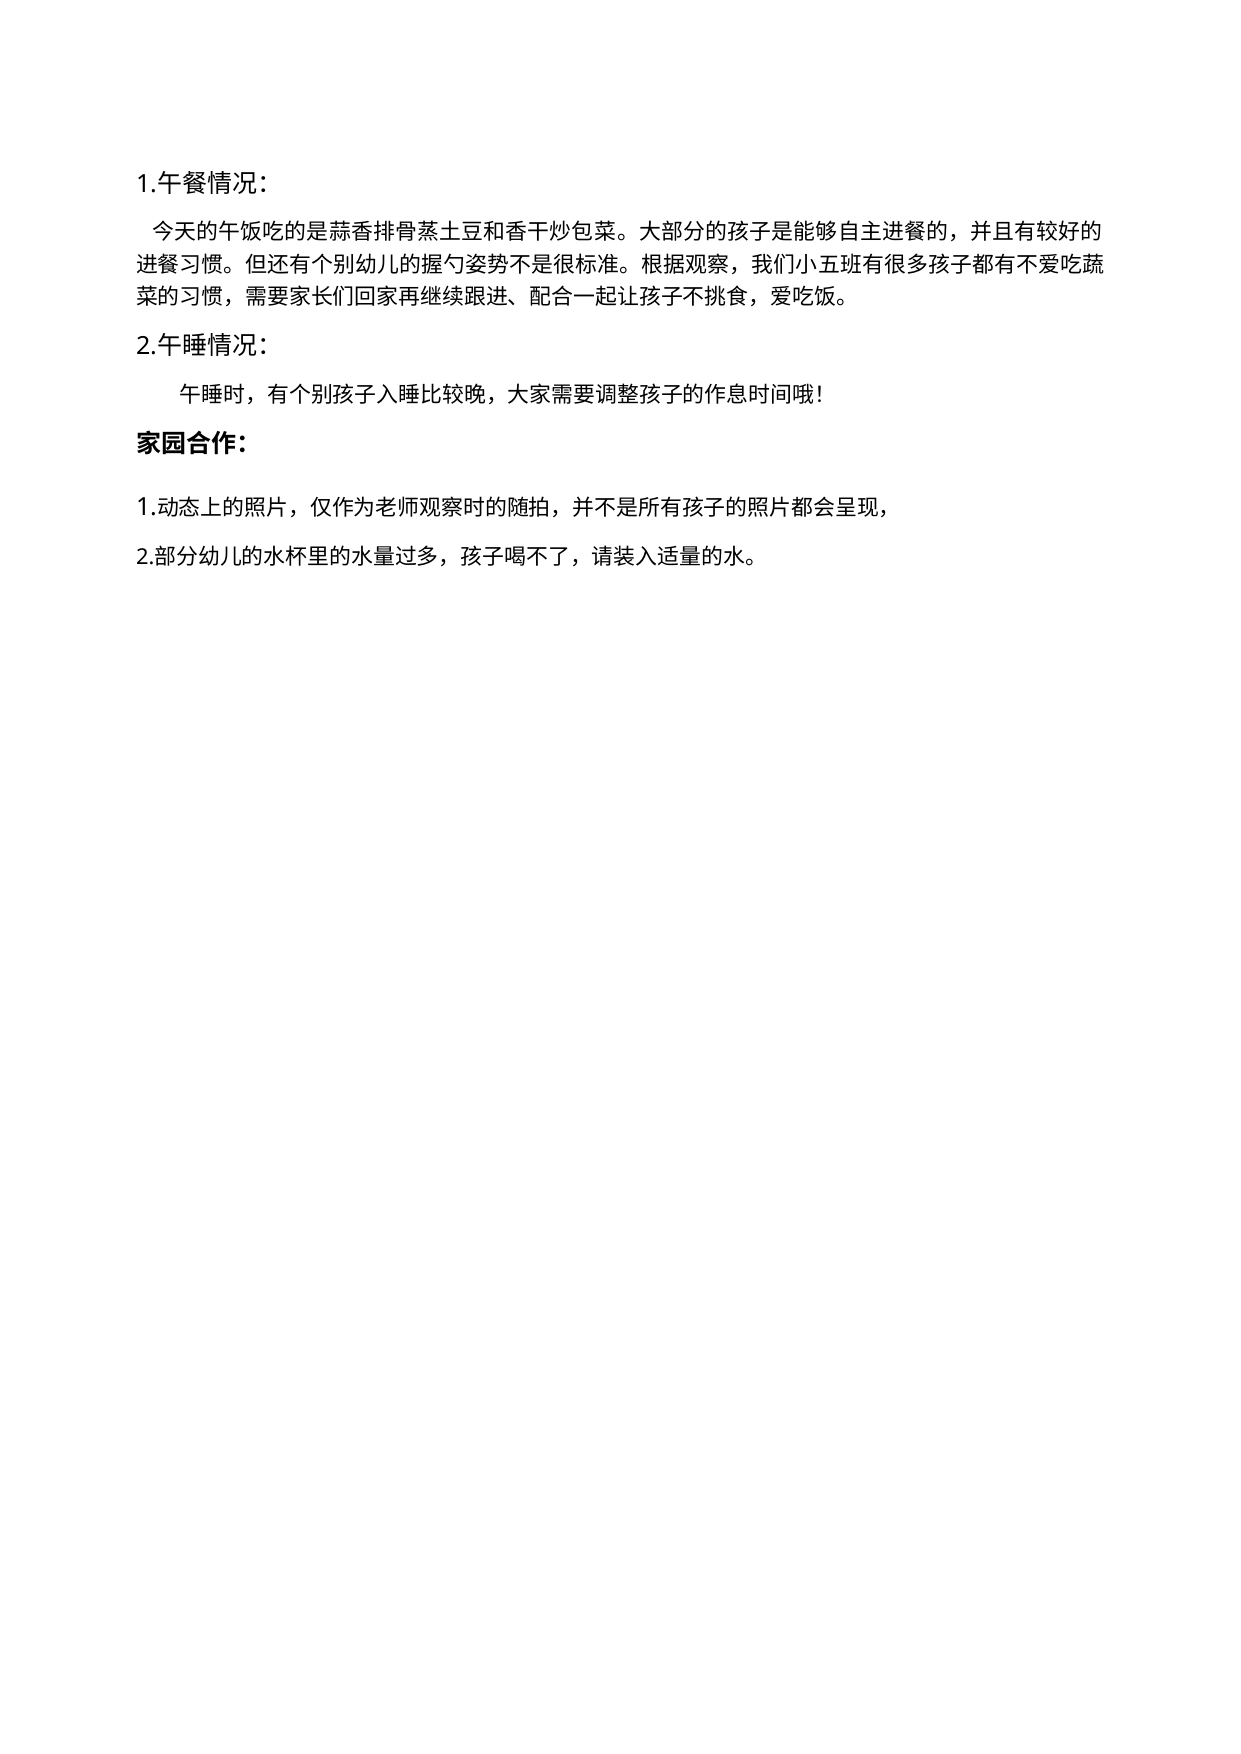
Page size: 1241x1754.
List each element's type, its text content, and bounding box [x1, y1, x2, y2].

text 2.部分幼儿的水杯里的水量过多，孩子喝不了，请装入适量的水。 [136, 539, 1104, 571]
text 今天的午饭吃的是蒜香排骨蒸土豆和香干炒包菜。大部分的孩子是能够自主进餐的，并且有较好的进餐习惯。但还有个别幼儿的握勺姿势不是很标准。根据观察，我们小五班有很多孩子都有不爱吃蔬菜的习惯，需要家长们回家再继续跟进、配合一起让孩子不挑食，爱吃饭。 [136, 214, 1104, 311]
text 1.动态上的照片，仅作为老师观察时的随拍，并不是所有孩子的照片都会呈现， [136, 474, 1104, 539]
text 2.午睡情况： [136, 311, 1104, 376]
text 家园合作： [136, 409, 1104, 474]
text 午睡时，有个别孩子入睡比较晚，大家需要调整孩子的作息时间哦！ [136, 376, 1104, 409]
text 1.午餐情况： [136, 149, 1104, 214]
